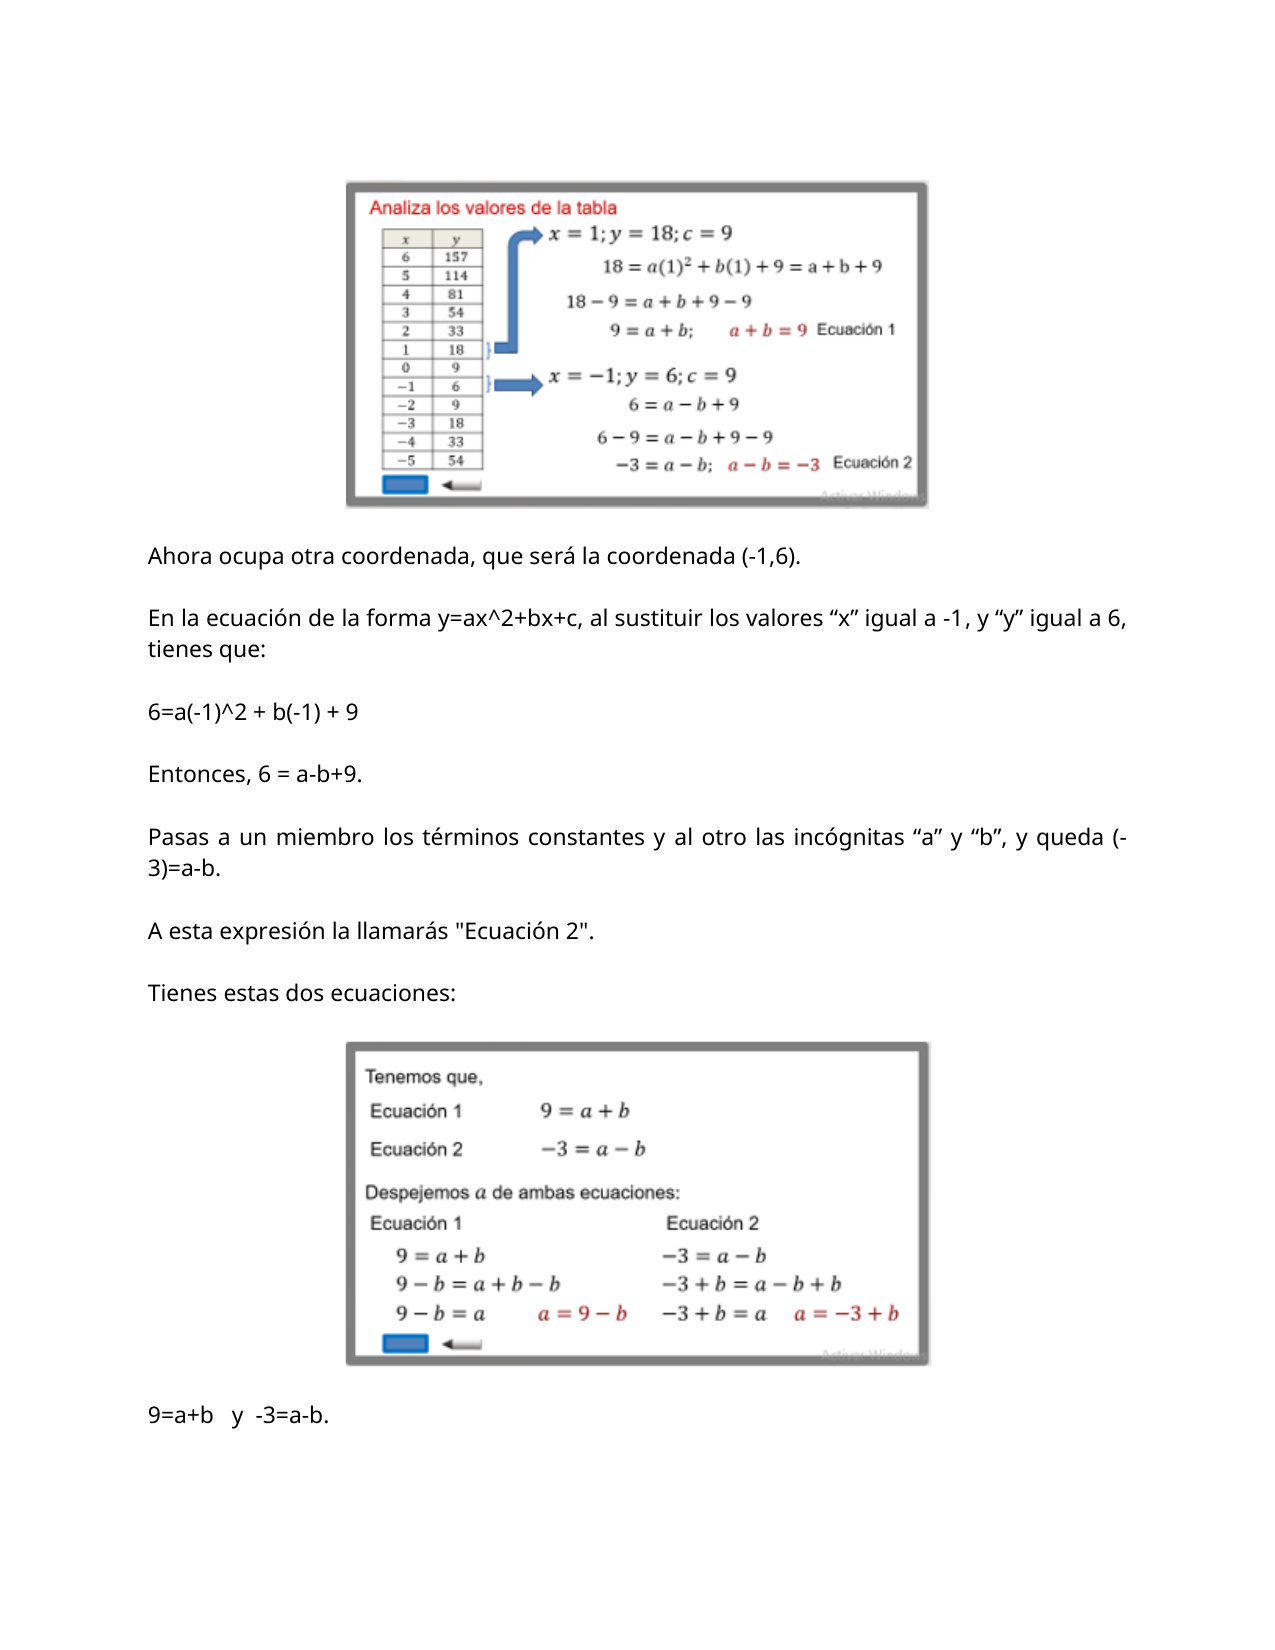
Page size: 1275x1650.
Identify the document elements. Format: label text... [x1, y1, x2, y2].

text 6=a(-1)^2 + b(-1) + 9 [148, 696, 1127, 727]
text Tienes estas dos ecuaciones: [148, 977, 1127, 1008]
text En la ecuación de la forma y=ax^2+bx+c, al sustituir los valores “x” igual a -1, y “y” igual a 6, tienes que: [148, 602, 1127, 665]
text Entonces, 6 = a-b+9. [148, 758, 1127, 790]
text Ahora ocupa otra coordenada, que se la coordenada (-1,6). [148, 540, 1127, 571]
picture [346, 177, 929, 509]
text A esta expresión la llamarás "Ecuación 2". [148, 915, 1127, 946]
text Pasas a un miembro los términos constantes y l otro las incógnitas “a” y “b”, y queda (-3)=a-b. [148, 821, 1127, 883]
picture [343, 1039, 932, 1368]
text 9=a+b y -3=a-b. [148, 1399, 1127, 1430]
